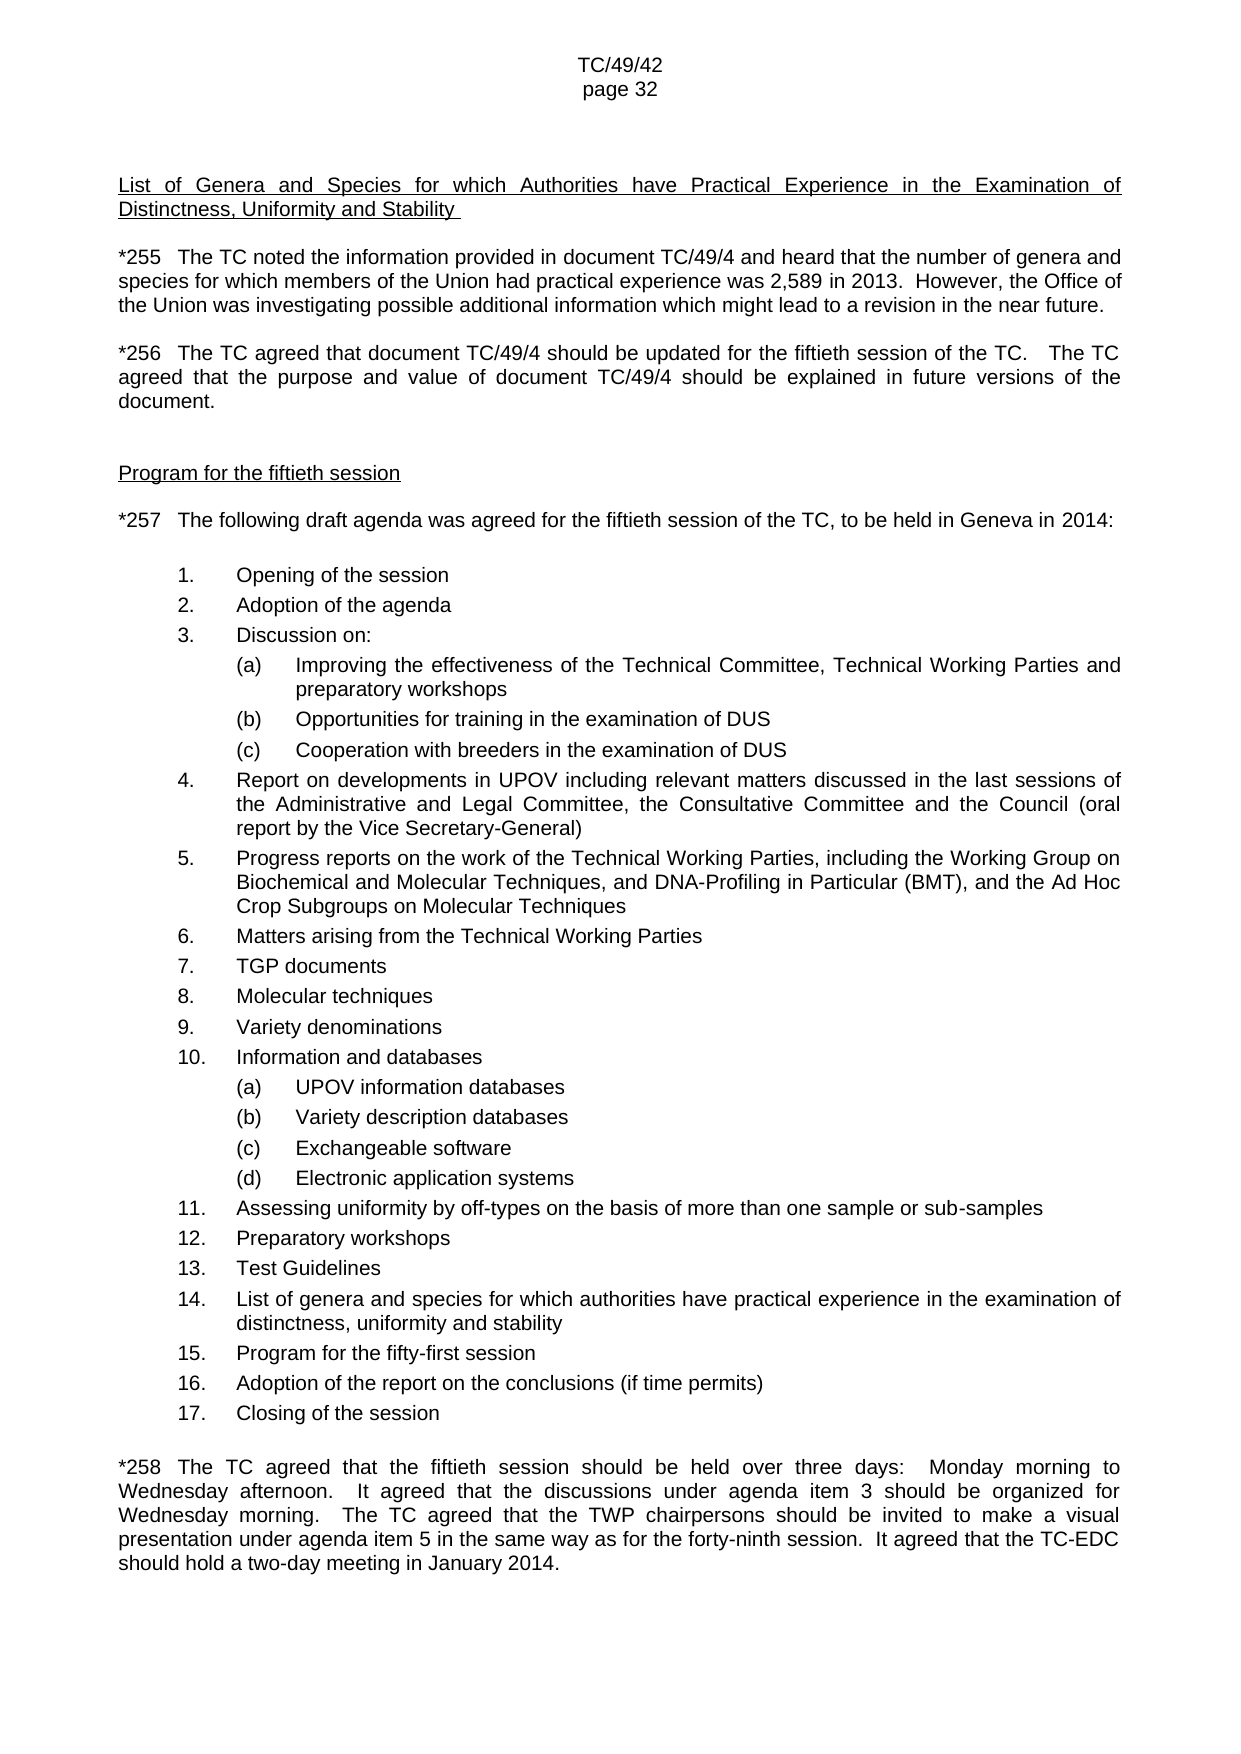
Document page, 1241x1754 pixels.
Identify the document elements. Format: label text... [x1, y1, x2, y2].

text 11. Assessing uniformity by off-types on the basis of more than one sample or sub-samples [177, 1196, 1122, 1220]
text 16. Adoption of the report on the conclusions (if time permits) [177, 1371, 1122, 1395]
text * The TC agreed that document TC/49/4 should be updated for the fiftieth session of the TC. The TC agreed that the purpose and value of document TC/49/4 should be explained in future versions of the document. [118, 341, 1122, 412]
text 9. Variety denominations [177, 1014, 1122, 1038]
text (c) Cooperation with breeders in the examination of DUS [236, 737, 1122, 761]
text 8. Molecular techniques [177, 984, 1122, 1008]
text List of Genera and Species for which Authorities have Practical Experience in the Examination of Distinctness, Uniformity and Stability [118, 195, 1122, 221]
text 17. Closing of the session [177, 1401, 1122, 1425]
text 13. Test Guidelines [177, 1256, 1122, 1280]
text (b) Opportunities for training in the examination of DUS [236, 707, 1122, 731]
text Program for the fiftieth session [118, 460, 1122, 484]
text 14. List of genera and species for which authorities have practical experience in the examination of distinctness, uniformity and stability [177, 1286, 1122, 1334]
text (b) Variety description databases [236, 1105, 1122, 1129]
text * The following draft agenda was agreed for the fiftieth session of the TC, to be held in in 2014: [118, 508, 1122, 532]
text 12. Preparatory workshops [177, 1226, 1122, 1250]
text 7. TGP documents [177, 954, 1122, 978]
text (a) Improving the effectiveness of the Technical Committee, Technical Working Parties and preparatory workshops [236, 653, 1122, 701]
text 6. Matters arising from the Technical Working Parties [177, 924, 1122, 948]
text * The TC agreed that the fiftieth session should be held over three days: Monday morning to Wednesday afternoon. It agreed that the discussions under agenda item 3 should be organized for Wednesday morning. The TC agreed that the TWP chairpersons should be invited to make a visual presentation under agenda item 5 in the same way as for the forty-ninth session. It agreed that the TC-EDC should hold a two-day meeting in January 2014. [118, 1455, 1122, 1575]
text 15. Program for the fifty-first session [177, 1341, 1122, 1364]
text 4. Report on developments in UPOV including relevant matters discussed in the last sessions of the Administrative and Legal Committee, the Consultative Committee and the Council (oral report by the Vice Secretary-General) [177, 768, 1122, 839]
text * The TC noted the information provided in document TC/49/4 and heard that the number of genera and species for which members of the Union had practical experience was 2,589 in 2013. However, the Office of the was investigating possible additional information which might lead to a revision in the near future. [118, 245, 1122, 317]
text (d) Electronic application systems [236, 1166, 1122, 1189]
text List of Genera and Species for which Authorities have Practical Experience in the Examination of Distinctness, Uniformity and Stability [118, 173, 1122, 194]
text (a) UPOV information databases [236, 1075, 1122, 1099]
text 2. Adoption of the agenda [177, 593, 1122, 617]
text 3. Discussion on: [177, 623, 1122, 647]
text (c) Exchangeable software [236, 1135, 1122, 1159]
text 10. Information and databases [177, 1045, 1122, 1069]
text 1. Opening of the session [177, 562, 1122, 586]
text 5. Progress reports on the work of the Technical Working Parties, including the Working Group on Biochemical and Molecular Techniques, and DNA-Profiling in Particular (BMT), and the Ad Hoc Crop Subgroups on Molecular Techniques [177, 846, 1122, 918]
